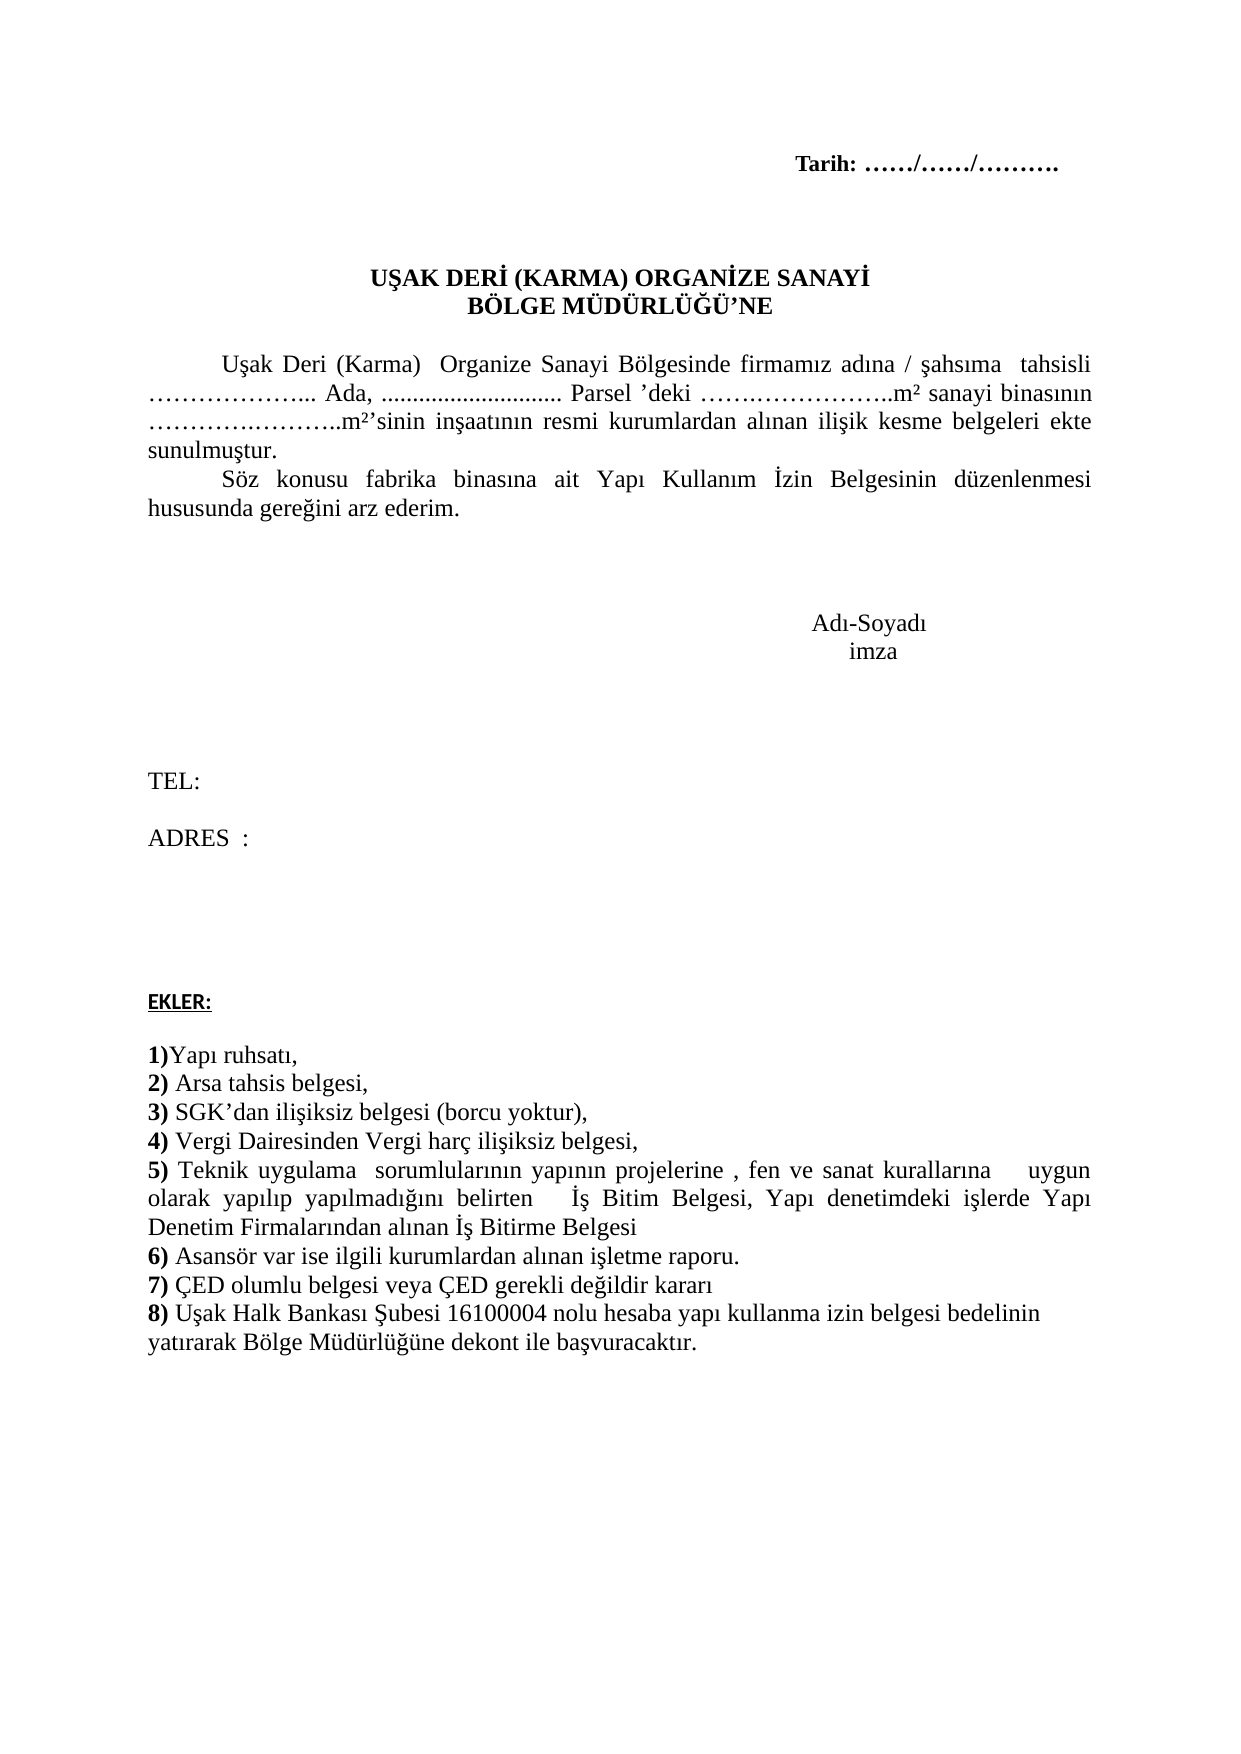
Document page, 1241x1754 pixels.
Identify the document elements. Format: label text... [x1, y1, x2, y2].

text 4) Vergi Dairesinden Vergi harç ilişiksiz belgesi, [148, 1126, 1093, 1155]
text ADRES : [148, 823, 1093, 852]
text 2) Arsa tahsis belgesi, [148, 1068, 1093, 1097]
text 6) Asansör var ise ilgili kurumlardan alınan işletme raporu. [148, 1241, 1093, 1270]
text 5) Teknik uygulama sorumlularının yapının projelerine , fen ve sanat kurallarına uygun olarak yapılıp yapılmadığını belirten İş Bitim Belgesi, Yapı denetimdeki işlerde Yapı Denetim Firmalarından alınan İş Bitirme Belgesi [148, 1155, 1093, 1241]
text imza [664, 636, 1093, 665]
text UŞAK DERİ (KARMA) ORGANİZE SANAYİ [148, 263, 1093, 291]
text 7) ÇED olumlu belgesi veya ÇED gerekli değildir kararı [148, 1270, 1093, 1298]
text TEL: [148, 766, 1093, 794]
text Söz konusu fabrika binasına ait Yapı Kullanım İzin Belgesinin düzenlenmesi hususunda gereğini arz ederim. [148, 464, 1093, 521]
text 8) Uşak Halk Bankası Şubesi 16100004 nolu hesaba yapı kullanma izin belgesi bedelinin yatırarak Bölge Müdürlüğüne dekont ile başvuracaktır. [148, 1298, 1093, 1356]
text EKLER: [148, 987, 1093, 1015]
text 1)Yapı ruhsatı, [148, 1040, 1093, 1068]
text BÖLGE MÜDÜRLÜĞÜ’NE [148, 291, 1093, 320]
text 3) SGK’dan ilişiksiz belgesi (borcu yoktur), [148, 1097, 1093, 1126]
text Tarih: ……/……/………. [516, 148, 1093, 176]
text Adı-Soyadı [811, 608, 1093, 636]
text Uşak Deri (Karma) Organize Sanayi Bölgesinde firmamız adına / şahsıma tahsisli ………………... Ada, ............................. Parsel ’deki …….……………..m² sanayi binasının ………….………..m²’sinin inşaatının resmi kurumlardan alınan ilişik kesme belgeleri ekte sunulmuştur. [148, 349, 1093, 464]
